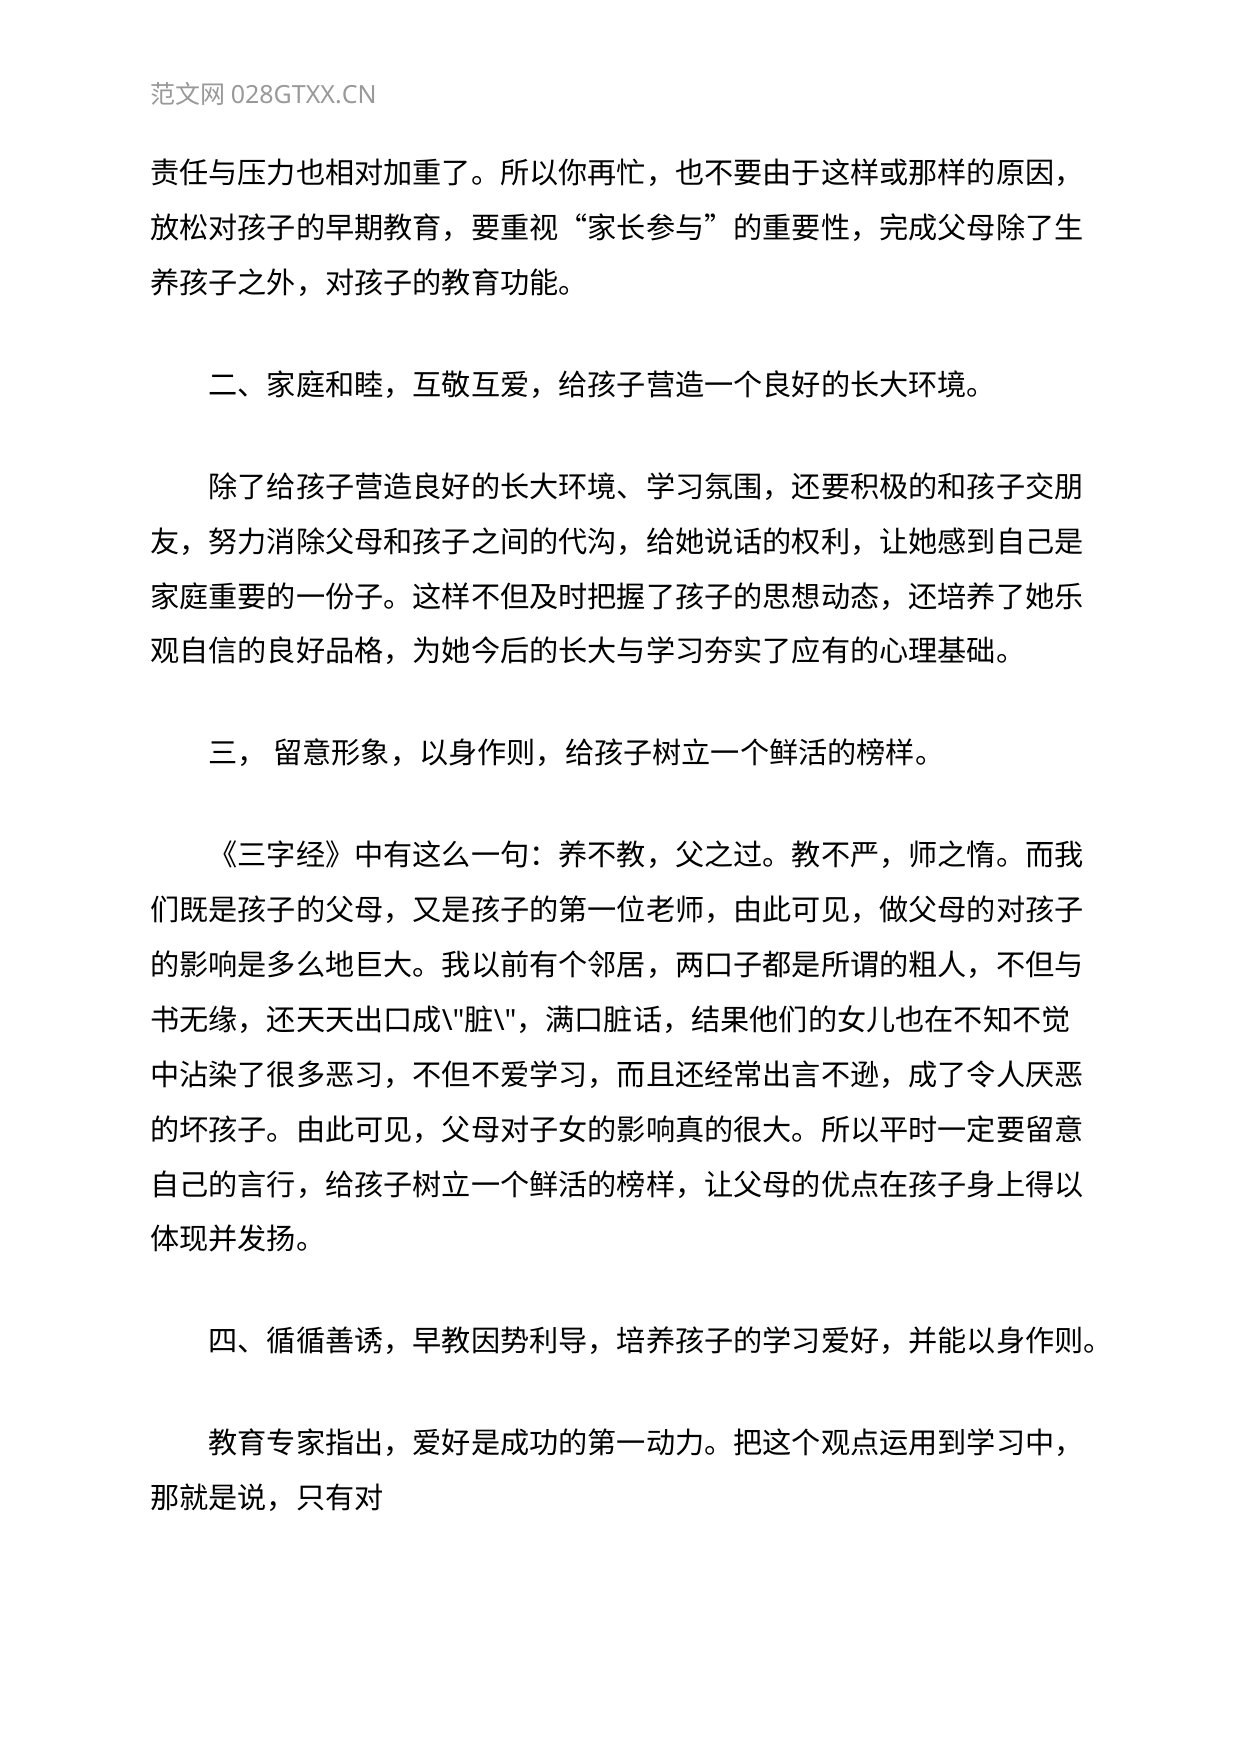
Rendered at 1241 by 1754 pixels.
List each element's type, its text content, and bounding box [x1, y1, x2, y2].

text 二、家庭和睦，互敬互爱，给孩子营造一个良好的长大环境。 [150, 362, 1090, 404]
text 三， 留意形象，以身作则，给孩子树立一个鲜活的榜样。 [150, 730, 1090, 772]
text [150, 150, 1090, 302]
text 四、循循善诱，早教因势利导，培养孩子的学习爱好，并能以身作则。 [150, 1318, 1090, 1360]
text 《三字经》中有这么一句：养不教，父之过。教不严，师之惰。而我们既是孩子的父母，又是孩子的第一位老师，由此可见，做父母的对孩子的影响是多么地巨大。我以前有个邻居，两口子都是所谓的粗人，不但与书无缘，还天天出口成\"脏\"，满口脏话，结果他们的女儿也在不知不觉中沾染了很多恶习，不但不爱学习，而且还经常出言不逊，成了令人厌恶的坏孩子。由此可见，父母对子女的影响真的很大。所以平时一定要留意自己的言行，给孩子树立一个鲜活的榜样，让父母的优点在孩子身上得以体现并发扬。 [150, 832, 1090, 1258]
text 除了给孩子营造良好的长大环境、学习氛围，还要积极的和孩子交朋友，努力消除父母和孩子之间的代沟，给她说话的权利，让她感到自己是家庭重要的一份子。这样不但及时把握了孩子的思想动态，还培养了她乐观自信的良好品格，为她今后的长大与学习夯实了应有的心理基础。 [150, 463, 1090, 670]
text 教育专家指出，爱好是成功的第一动力。把这个观点运用到学习中，那就是说，只有对 [150, 1419, 1090, 1517]
